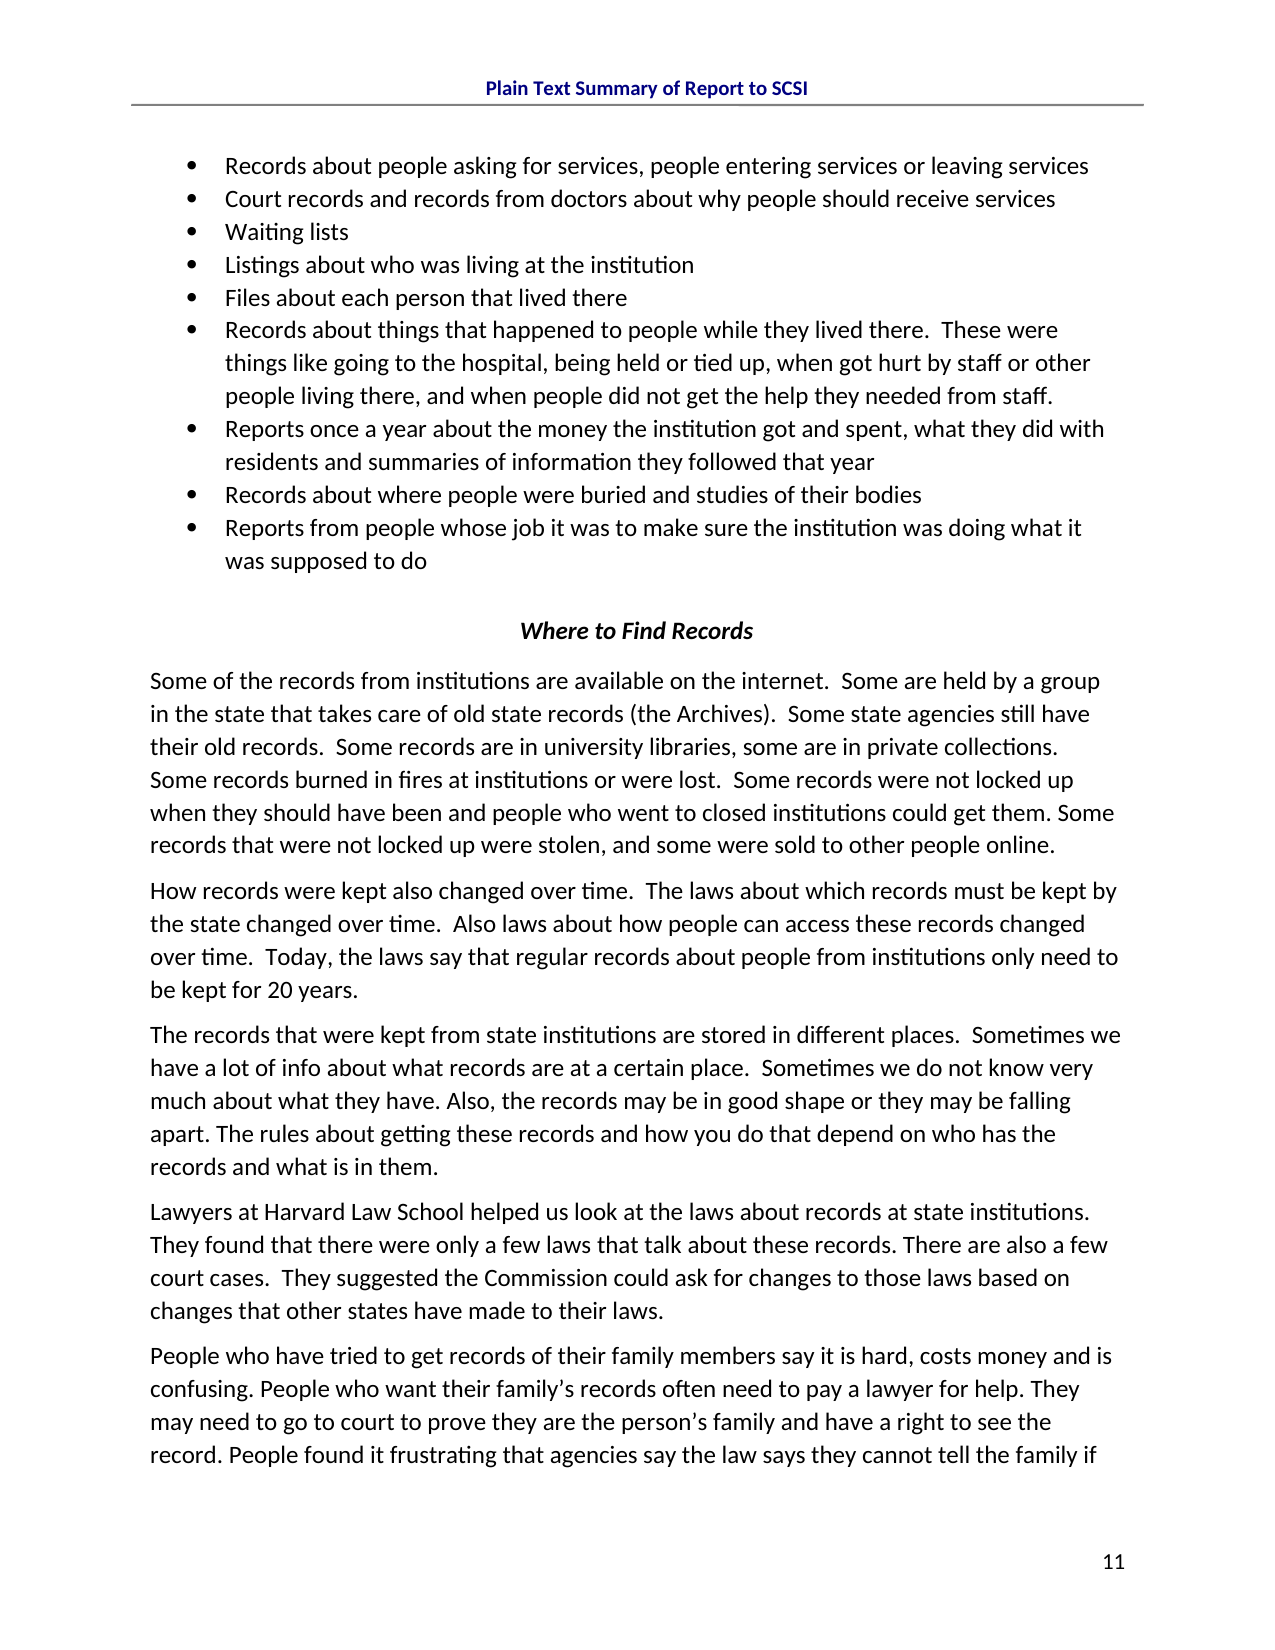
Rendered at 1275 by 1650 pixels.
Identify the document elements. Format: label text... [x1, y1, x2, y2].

list Reports once a year about the money the institution got and spent, what they did with residents and summaries of information they followed that year [187, 413, 1125, 477]
text The records that were kept from state institutions are stored in different places. Sometimes we have a lot of info about what records are at a certain place. Sometimes we do not know very much about what they have. Also, the records may be in good shape or they may be falling apart. The rules about getting these records and how you do that depend on who has the records and what is in them. [150, 1019, 1125, 1181]
list Reports from people whose job it was to make sure the institution was doing what it was supposed to do [187, 512, 1125, 576]
list Files about each person that lived there [187, 282, 1125, 312]
list Listings about who was living at the institution [187, 249, 1125, 279]
text Some of the records from institutions are available on the internet. Some are held by a group in the state that takes care of old state records (the Archives). Some state agencies still have their old records. Some records are in university libraries, some are in private collections. Some records burned in fires at institutions or were lost. Some records were not locked up when they should have been and people who went to closed institutions could get them. Some records that were not locked up were stolen, and some were sold to other people online. [150, 665, 1125, 860]
list Court records and records from doctors about why people should receive services [187, 183, 1125, 213]
list Waiting lists [187, 216, 1125, 246]
list Records about where people were buried and studies of their bodies [187, 479, 1125, 510]
subtitle Where to Find Records [150, 615, 1125, 646]
list Records about things that happened to people while they lived there. These were things like going to the hospital, being held or tied up, when got hurt by staff or other people living there, and when people did not get the help they needed from staff. [187, 314, 1125, 411]
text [150, 1340, 1125, 1470]
list Records about people asking for services, people entering services or leaving services [187, 150, 1125, 181]
text Lawyers at Harvard Law School helped us look at the laws about records at state institutions. They found that there were only a few laws that talk about these records. There are also a few court cases. They suggested the Commission could ask for changes to those laws based on changes that other states have made to their laws. [150, 1196, 1125, 1326]
text How records were kept also changed over time. The laws about which records must be kept by the state changed over time. Also laws about how people can access these records changed over time. Today, the laws say that regular records about people from institutions only need to be kept for 20 years. [150, 875, 1125, 1004]
